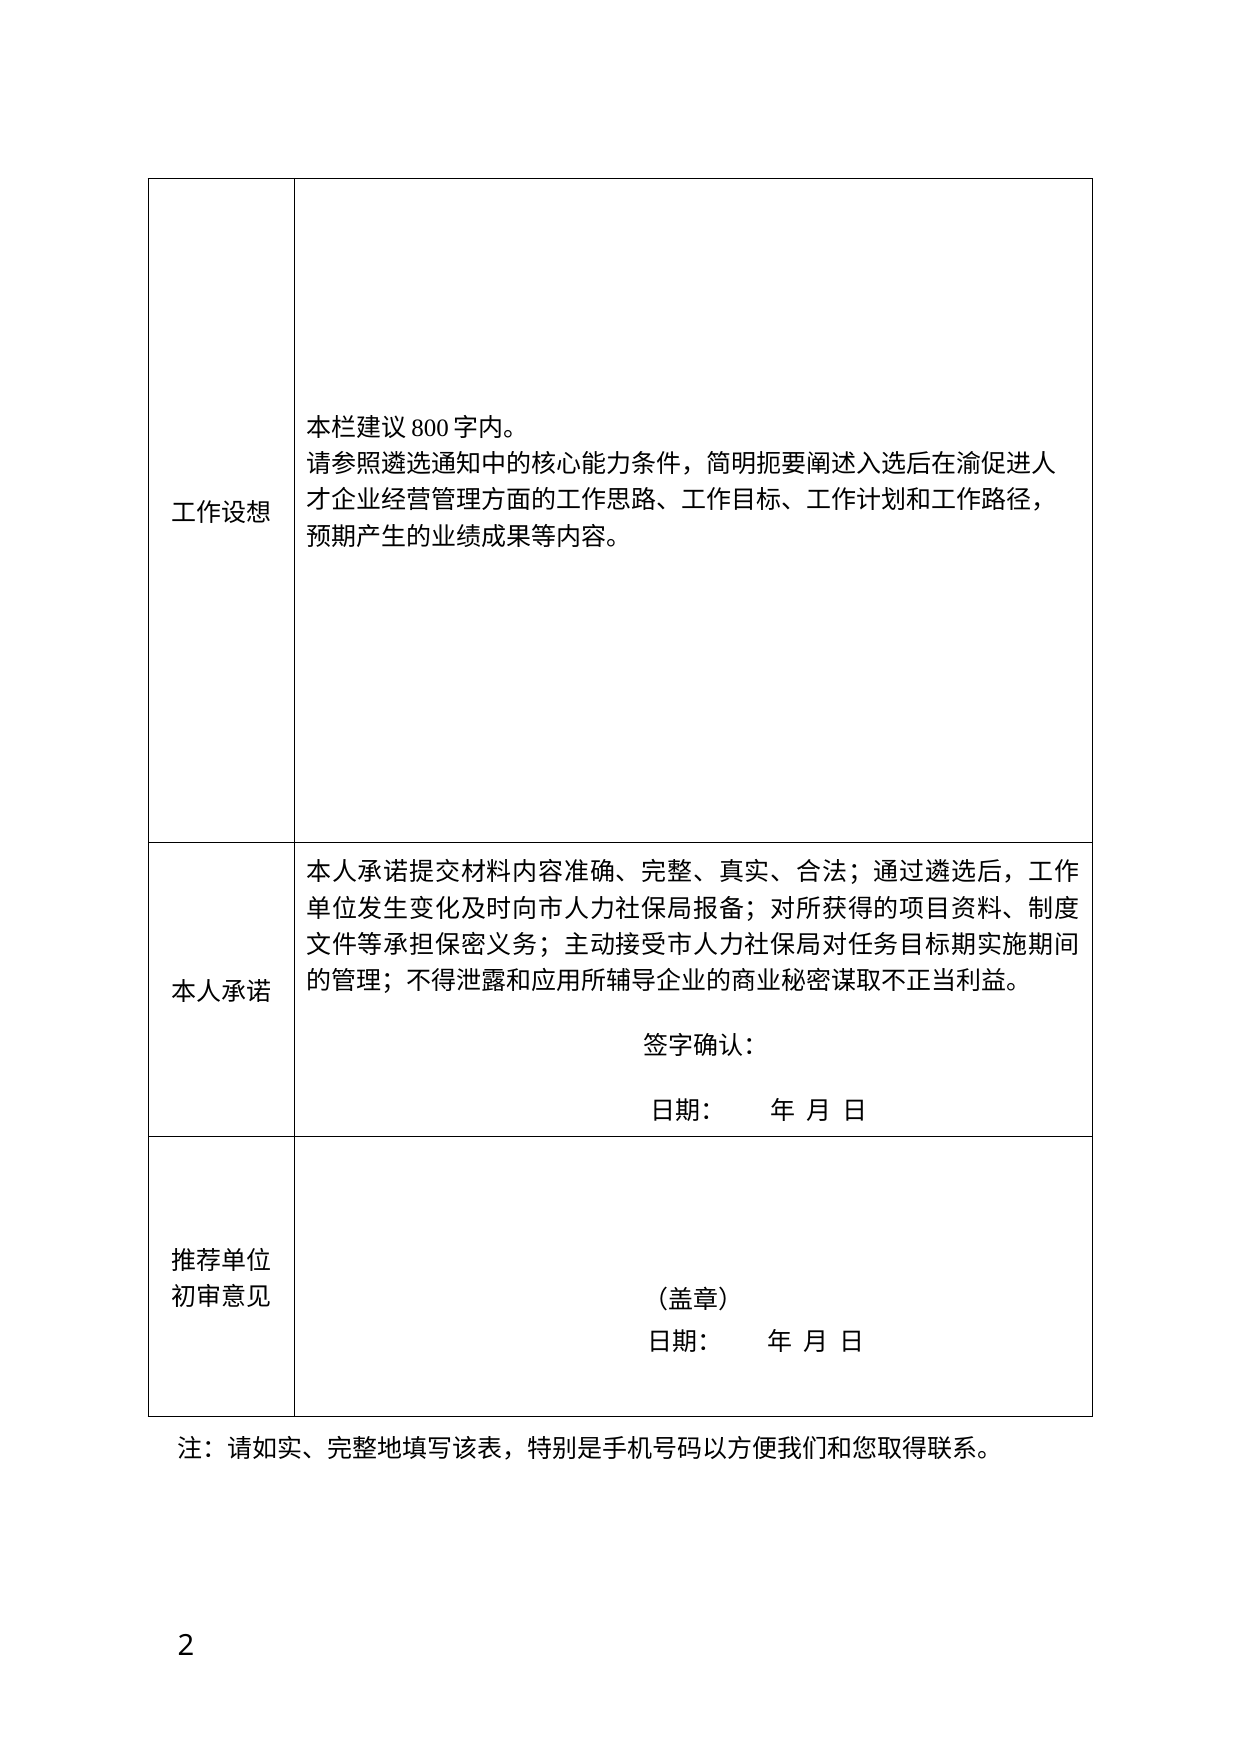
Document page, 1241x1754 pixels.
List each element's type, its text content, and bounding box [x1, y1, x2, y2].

table_cell 推荐单位 初审意见 [149, 1137, 294, 1416]
table_cell （盖章） 日期： 年 月 日 [295, 1137, 1092, 1416]
table_cell 本人承诺提交材料内容准确、完整、真实、合法；通过遴选后，工作单位发生变化及时向市人力社保局报备；对所获得的项目资料、制度文件等承担保密义务；主动接受市人力社保局对任务目标期实施期间的管理；不得泄露和应用所辅导企业的商业秘密谋取不正当利益。 签字确认： 日期： 年 月 日 [295, 843, 1092, 1136]
text 注：请如实、完整地填写该表，特别是手机号码以方便我们和您取得联系。 [177, 1417, 1063, 1467]
table_cell 本栏建议800字内。 请参照遴选通知中的核心能力条件，简明扼要阐述入选后在渝促进人才企业经营管理方面的工作思路、工作目标、工作计划和工作路径，预期产生的业绩成果等内容。 [295, 179, 1092, 842]
table_cell 工作设想 [149, 179, 294, 842]
table_cell 本人承诺 [149, 843, 294, 1136]
